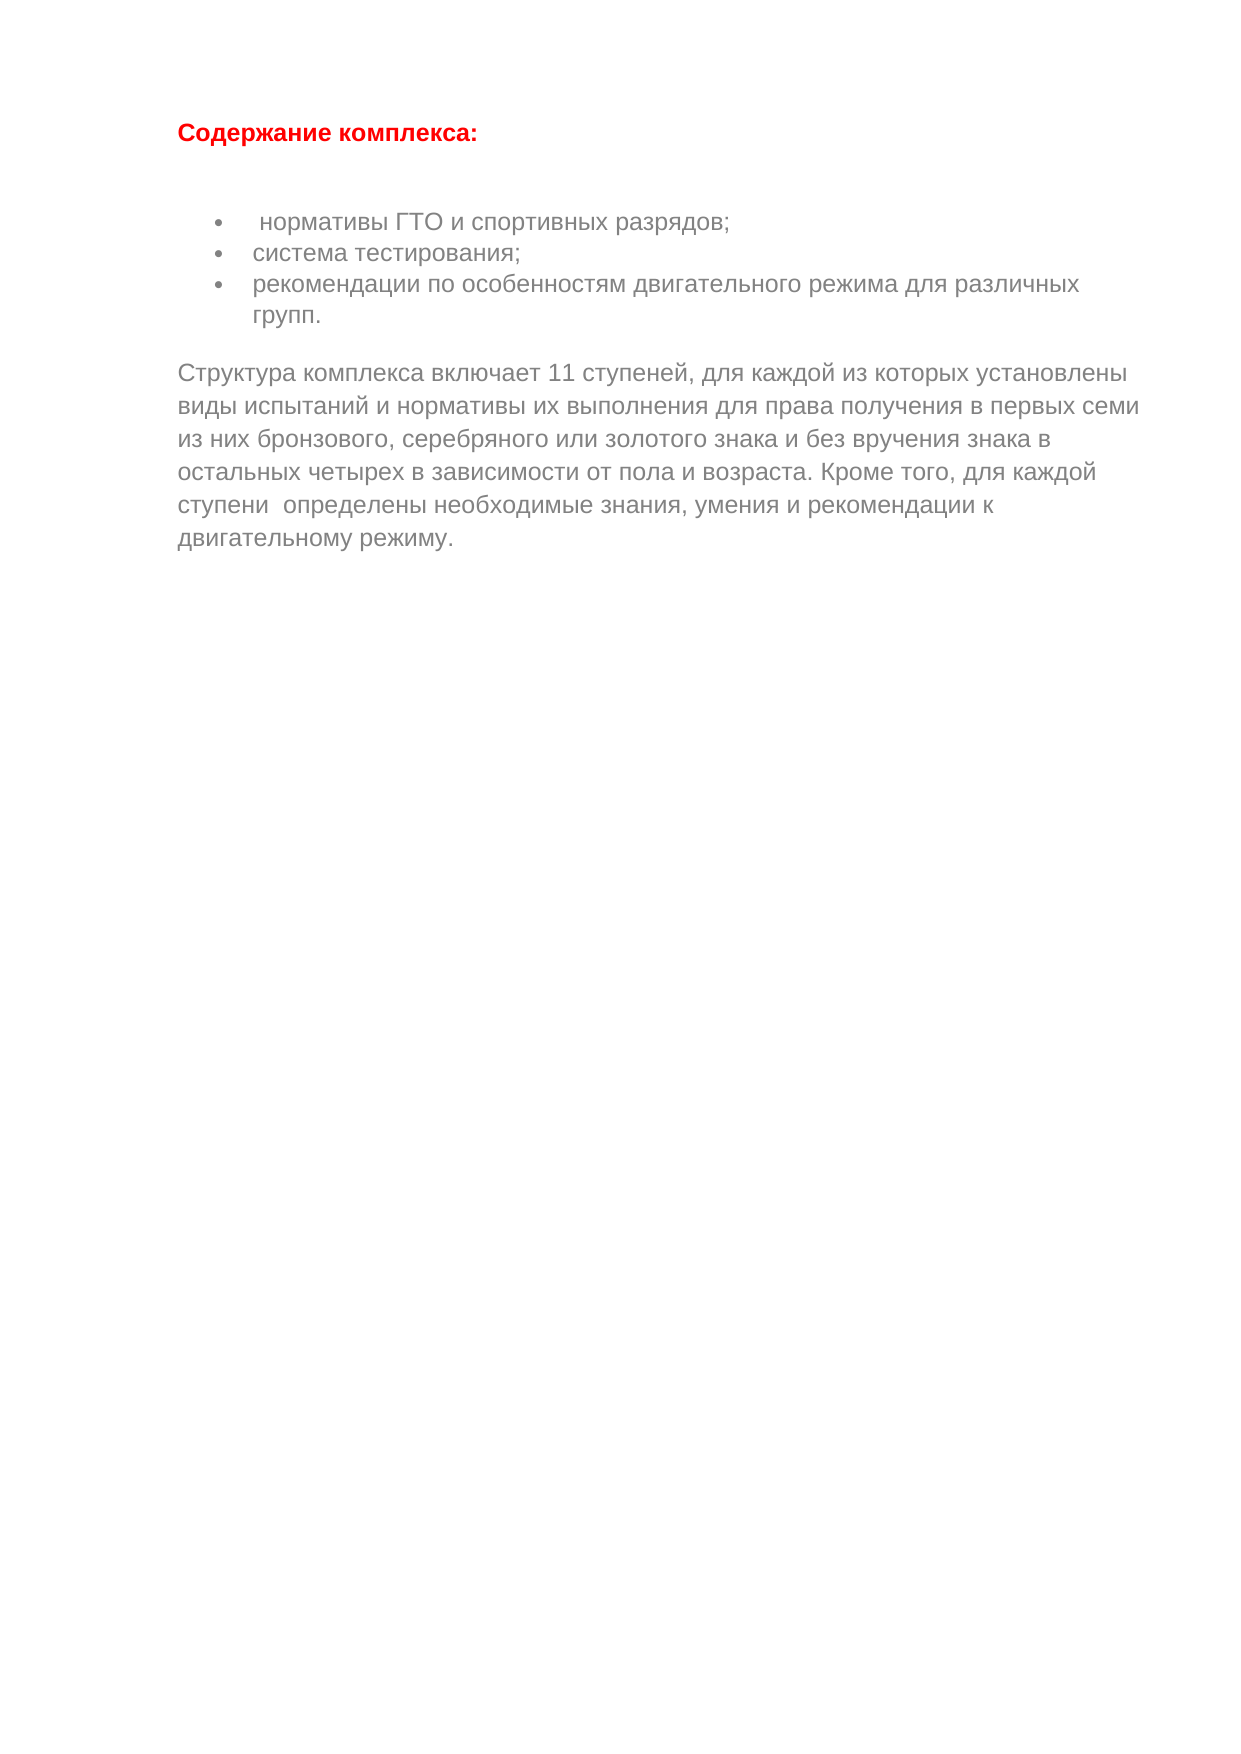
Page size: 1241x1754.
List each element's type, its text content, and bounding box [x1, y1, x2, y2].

text Структура комплекса включает 11 ступеней, для каждой из которых установлены виды испытаний и нормативы их выполнения для права получения в первых семи из них бронзового, серебряного или золотого знака и без вручения знака в остальных четырех в зависимости от пола и возраста. Кроме того, для каждой ступени определены необходимые знания, умения и рекомендации к двигательному режиму. [177, 358, 1152, 552]
list нормативы ГТО и спортивных разрядов; [215, 204, 1152, 235]
list система тестирования; [215, 235, 1152, 267]
list рекомендации по особенностям двигательного режима для различных групп. [215, 267, 1152, 329]
text Содержание комплекса: [177, 118, 1152, 175]
